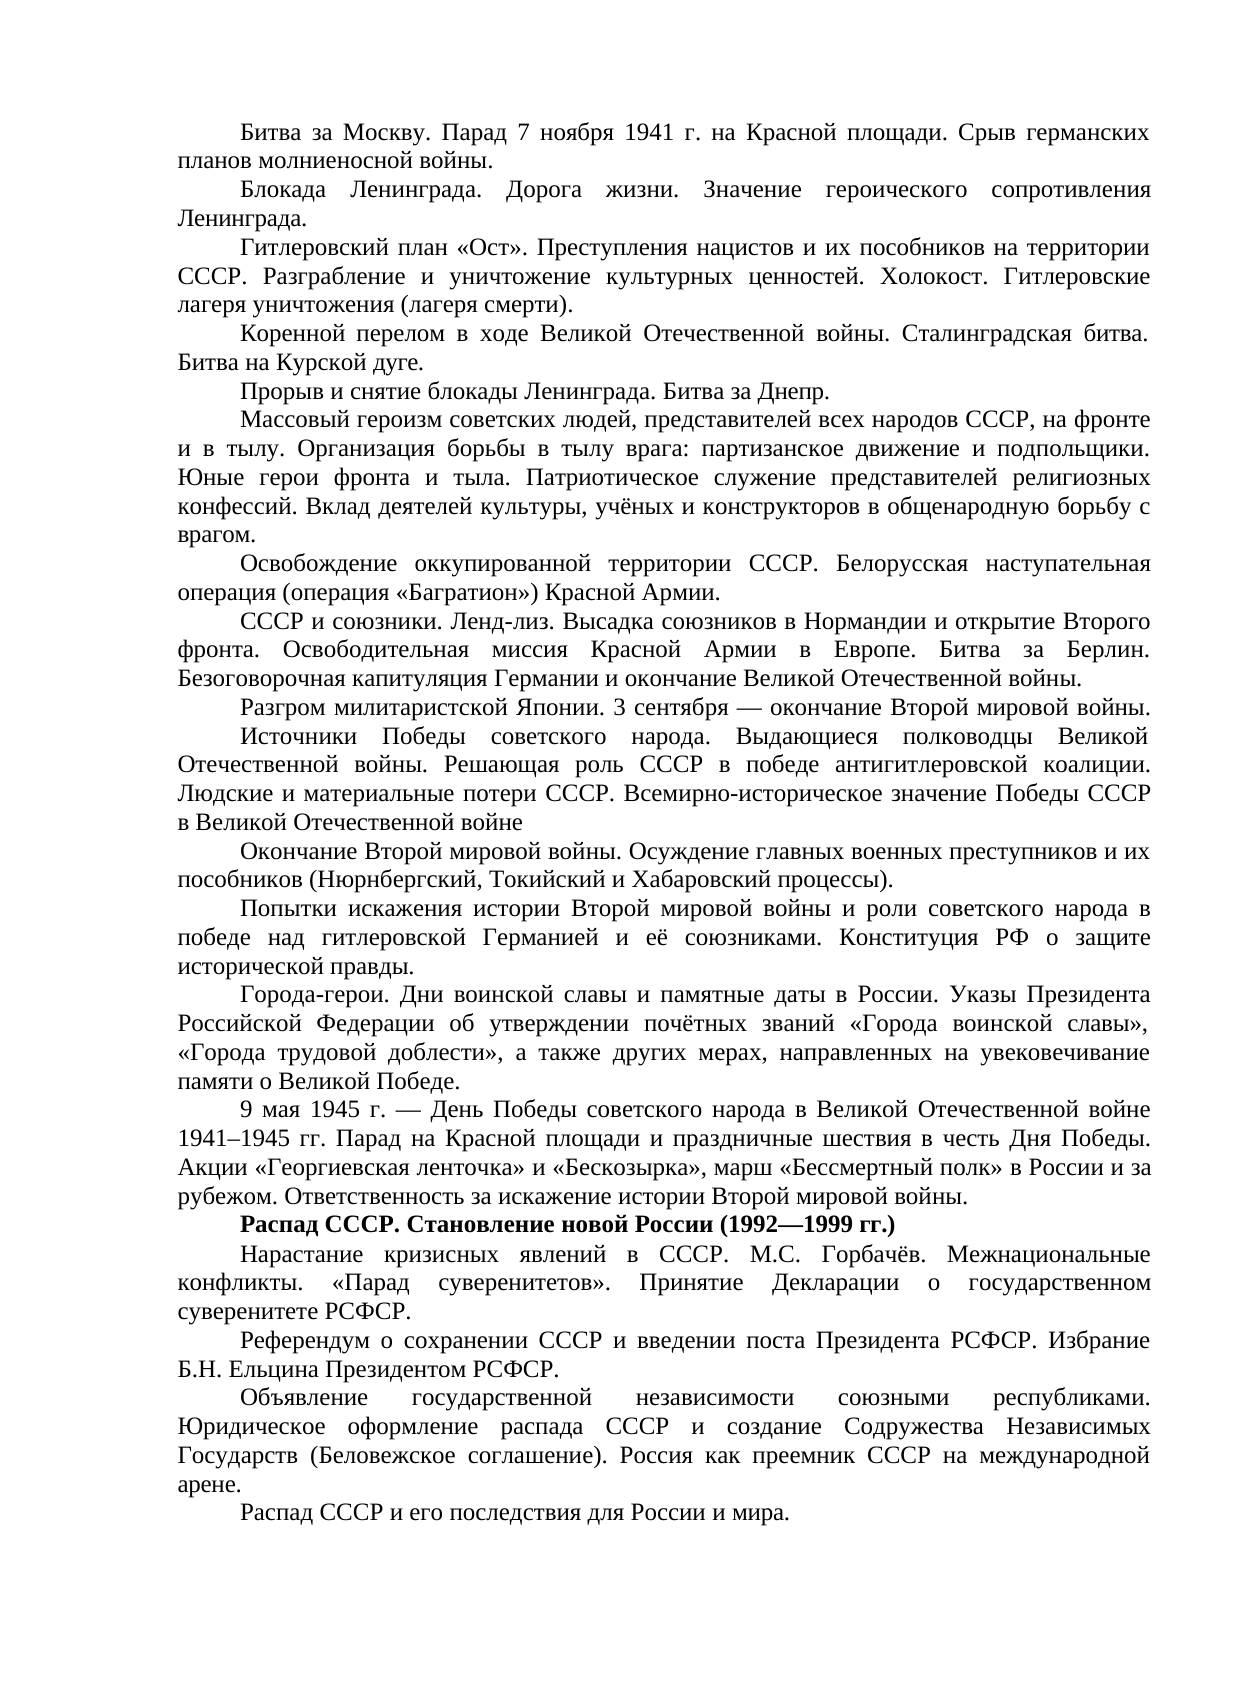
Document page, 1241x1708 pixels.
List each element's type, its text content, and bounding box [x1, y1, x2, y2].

text Отечественной войны. Решающая роль СССР в победе антигитлеровской коалиции. Людские и материальные потери СССР. Всемирно-историческое значение Победы СССР в Великой Отечественной войне [177, 749, 1152, 836]
text Освобождение оккупированной территории СССР. Белорусская наступательная операция (операция «Багратион») Красной Армии. [177, 548, 1151, 606]
text Блокада Ленинграда. Дорога жизни. Значение героического сопротивления Ленинграда. [177, 174, 1152, 232]
text Города-герои. Дни воинской славы и памятные даты в России. Указы Президента Российской Федерации об утверждении почётных званий «Города воинской славы», [177, 979, 1152, 1037]
text Битва за Москву. Парад 7 ноября 1941 г. на Красной площади. Срыв германских планов молниеносной войны. [177, 117, 1151, 174]
text Массовый героизм советских людей, представителей всех народов СССР, на фронте и в тылу. Организация борьбы в тылу врага: партизанское движение и подпольщики. Юные герои фронта и тыла. Патриотическое служение представителей религиозных конфессий. Вклад деятелей культуры, учёных и конструкторов в общенародную борьбу с врагом. [177, 404, 1152, 548]
subtitle Распад СССР. Становление новой России (1992—1999 гг.) [240, 1210, 1163, 1239]
text 9 мая 1945 г. — День Победы советского народа в Великой Отечественной войне 1941–1945 гг. Парад на Красной площади и праздничные шествия в честь Дня Победы. Акции «Георгиевская ленточка» и «Бескозырка», марш «Бессмертный полк» в России и за рубежом. Ответственность за искажение истории Второй мировой войны. [177, 1094, 1152, 1209]
text Разгром милитаристской Японии. 3 сентября — окончание Второй мировой войны. Источники Победы советского народа. Выдающиеся полководцы Великой [240, 692, 1152, 749]
text Гитлеровский план «Ост». Преступления нацистов и их пособников на территории СССР. Разграбление и уничтожение культурных ценностей. Холокост. Гитлеровские лагеря уничтожения (лагеря смерти). [177, 232, 1151, 318]
text Коренной перелом в ходе Великой Отечественной войны. Сталинградская битва. [240, 318, 1163, 347]
text «Города трудовой доблести», а также других мерах, направленных на увековечивание памяти о Великой Победе. [177, 1037, 1151, 1094]
text Битва на Курской дуге. [177, 347, 1163, 376]
text Попытки искажения истории Второй мировой войны и роли советского народа в победе над гитлеровской Германией и её союзниками. Конституция РФ о защите исторической правды. [177, 893, 1152, 979]
text Прорыв и снятие блокады Ленинграда. Битва за Днепр. [240, 376, 1163, 404]
text Объявление государственной независимости союзными республиками. Юридическое оформление распада СССР и создание Содружества Независимых Государств (Беловежское соглашение). Россия как преемник СССР на международной арене. [177, 1382, 1151, 1497]
text СССР и союзники. Ленд-лиз. Высадка союзников в Нормандии и открытие Второго фронта. Освободительная миссия Красной Армии в Европе. Битва за Берлин. Безоговорочная капитуляция Германии и окончание Великой Отечественной войны. [177, 606, 1151, 692]
text Распад СССР и его последствия для России и мира. [240, 1497, 1163, 1526]
text Окончание Второй мировой войны. Осуждение главных военных преступников и их пособников (Нюрнбергский, Токийский и Хабаровский процессы). [177, 836, 1151, 893]
text Нарастание кризисных явлений в СССР. М.С. Горбачёв. Межнациональные конфликты. «Парад суверенитетов». Принятие Декларации о государственном суверенитете РСФСР. [177, 1239, 1152, 1325]
text Референдум о сохранении СССР и введении поста Президента РСФСР. Избрание Б.Н. Ельцина Президентом РСФСР. [177, 1325, 1152, 1382]
